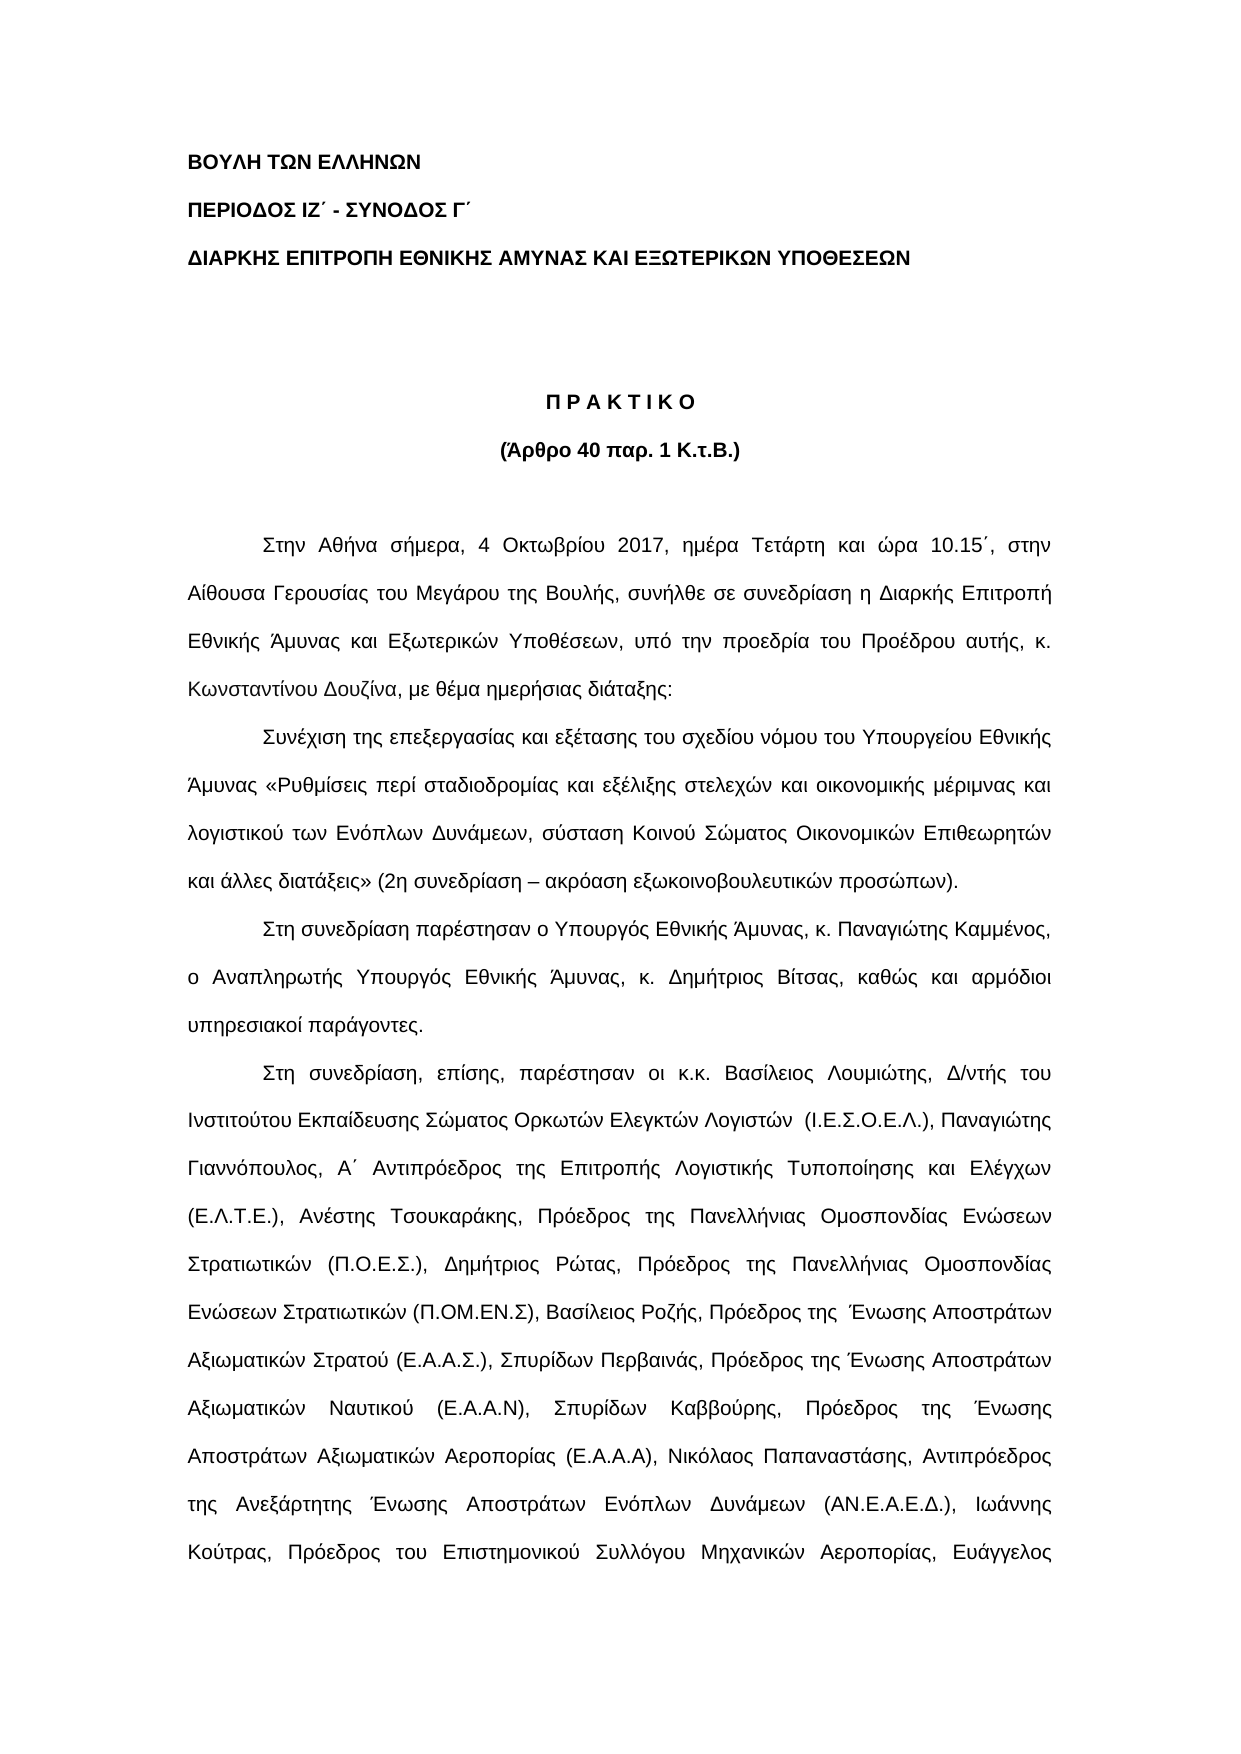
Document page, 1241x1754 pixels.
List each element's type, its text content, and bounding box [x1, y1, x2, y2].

text Στη συνεδρίαση παρέστησαν ο Υπουργός Εθνικής Άμυνας, κ. Παναγιώτης Καμμένος, ο Αναπληρωτής Υπουργός Εθνικής Άμυνας, κ. Δημήτριος Βίτσας, καθώς και αρμόδιοι υπηρεσιακοί παράγοντες. [187, 917, 1053, 1036]
text ΔΙΑΡΚΗΣ ΕΠΙΤΡΟΠΗ ΕΘΝΙΚΗΣ ΑΜΥΝΑΣ ΚΑΙ ΕΞΩΤΕΡΙΚΩΝ ΥΠΟΘΕΣΕΩΝ [187, 246, 1053, 270]
text (Άρθρο 40 παρ. 1 Κ.τ.Β.) [187, 437, 1053, 461]
text Συνέχιση της επεξεργασίας και εξέτασης του σχεδίου νόμου του Υπουργείου Εθνικής Άμυνας «Ρυθμίσεις περί σταδιοδρομίας και εξέλιξης στελεχών και οικονομικής μέριμνας και λογιστικού των Ενόπλων Δυνάμεων, σύσταση Κοινού Σώματος Οικονομικών Επιθεωρητών και άλλες διατάξεις» (2η συνεδρίαση – ακρόαση εξωκοινοβουλευτικών προσώπων). [187, 725, 1053, 893]
text ΠΕΡΙΟΔΟΣ ΙΖ΄ - ΣΥΝΟΔΟΣ Γ΄ [187, 198, 1053, 222]
text Στην Αθήνα σήμερα, 4 Οκτωβρίου 2017, ημέρα Τετάρτη και ώρα 10.15΄, στην Αίθουσα Γερουσίας του Μεγάρου της Βουλής, συνήλθε σε συνεδρίαση η Διαρκής Επιτροπή Εθνικής Άμυνας και Εξωτερικών Υποθέσεων, υπό την προεδρία του Προέδρου αυτής, κ. Κωνσταντίνου Δουζίνα, με θέμα ημερήσιας διάταξης: [187, 533, 1053, 701]
text ΒΟΥΛΗ ΤΩΝ ΕΛΛΗΝΩΝ [187, 150, 1053, 174]
text Π Ρ Α Κ Τ Ι Κ Ο [187, 389, 1053, 413]
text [187, 1060, 1053, 1563]
